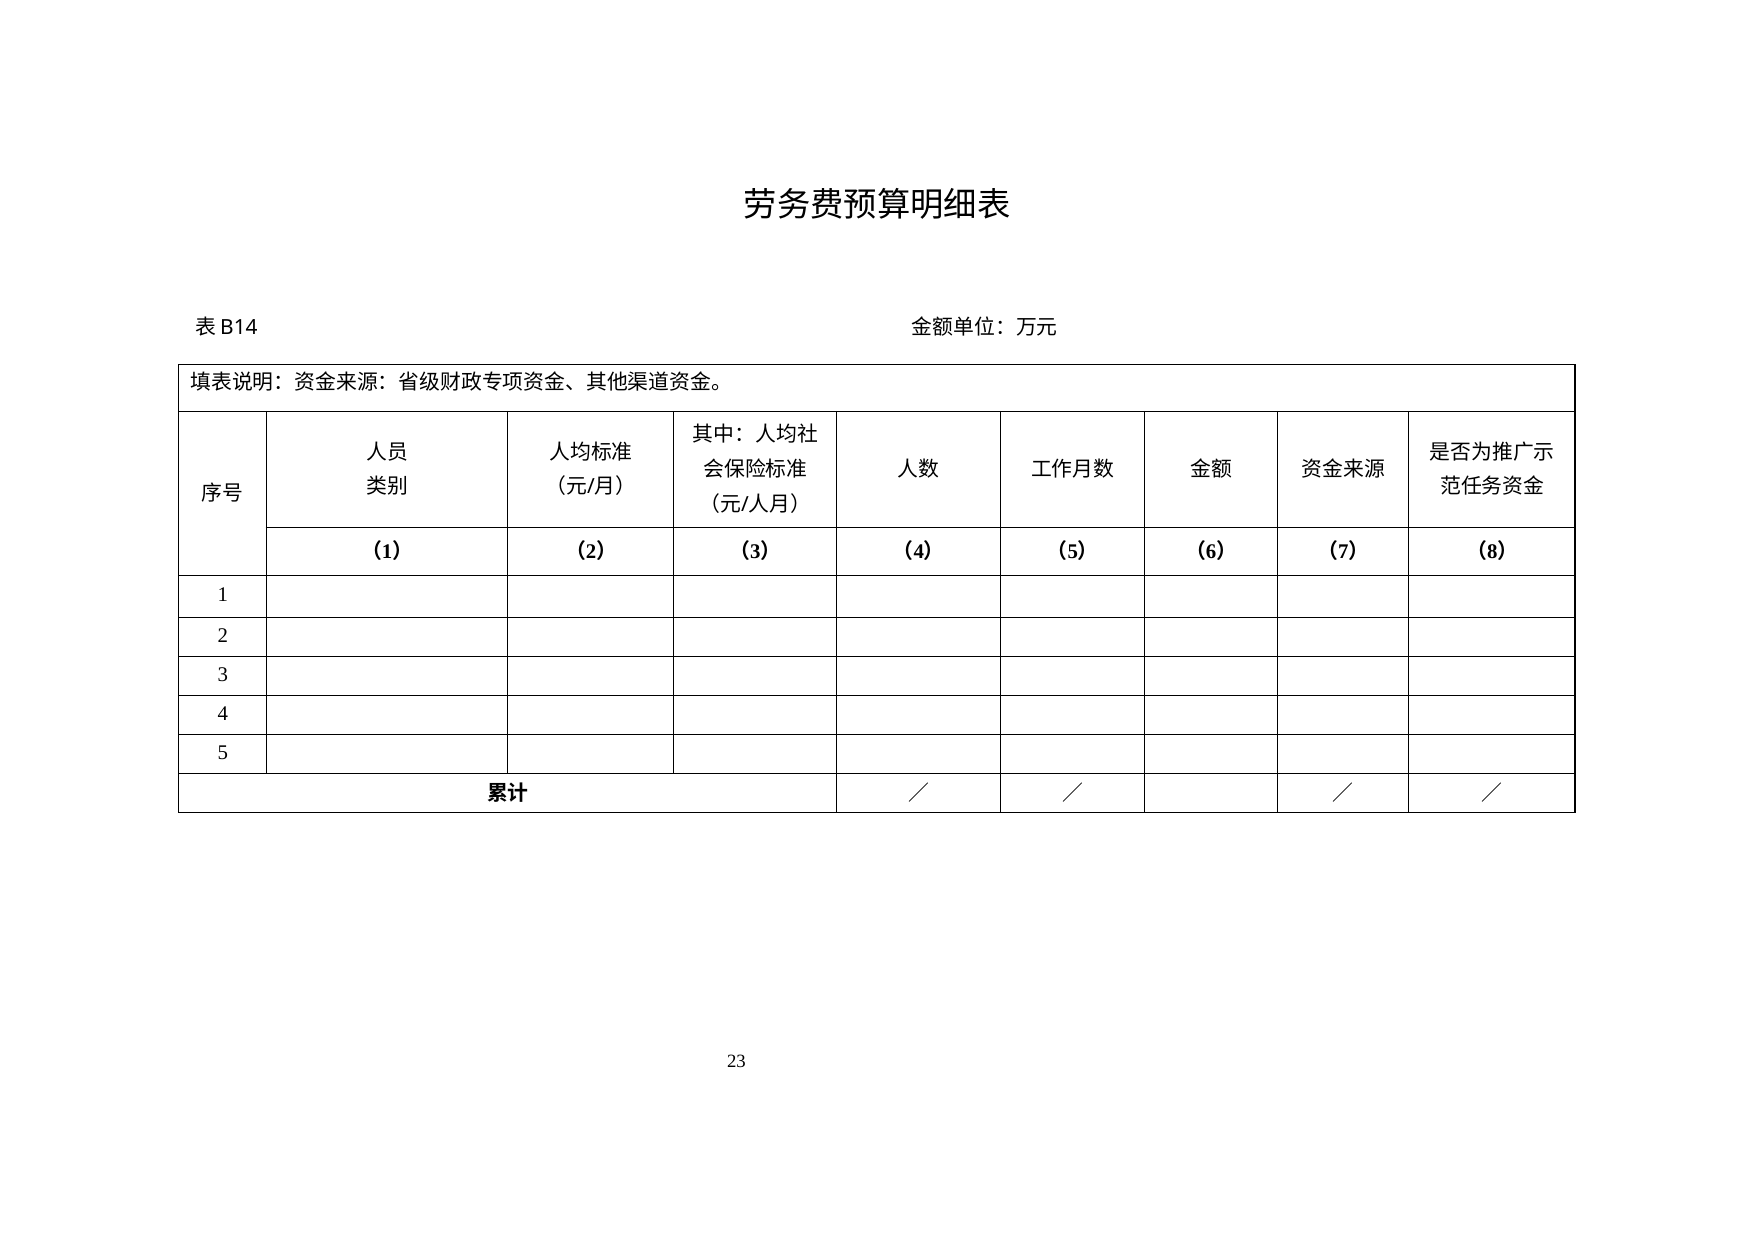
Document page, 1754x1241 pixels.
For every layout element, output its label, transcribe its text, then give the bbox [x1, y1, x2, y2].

table_cell （4） [837, 528, 1000, 575]
table_cell [837, 657, 1000, 695]
table_cell [1145, 774, 1277, 812]
table_cell [1409, 696, 1574, 734]
text 表B14 金额单位：万元 [195, 294, 1559, 357]
table_cell [1409, 657, 1574, 695]
table_cell [1145, 618, 1277, 656]
table_cell [267, 618, 507, 656]
table_cell [1001, 696, 1144, 734]
table_cell [1001, 576, 1144, 617]
table_cell [674, 696, 836, 734]
table_cell [508, 618, 673, 656]
table_cell ／ [837, 774, 1000, 812]
table_cell 累计 [179, 774, 836, 812]
table_cell 人员 类别 [267, 412, 507, 527]
table_cell ／ [1409, 774, 1574, 812]
table_cell [1278, 618, 1408, 656]
table_cell 5 [179, 735, 266, 773]
table_cell [267, 576, 507, 617]
table_cell 是否为推广示范任务资金 [1409, 412, 1574, 527]
table_cell [1409, 618, 1574, 656]
table_cell [837, 696, 1000, 734]
table_cell （7） [1278, 528, 1408, 575]
table_cell 序号 [179, 412, 266, 575]
table_cell [837, 618, 1000, 656]
table_cell 人数 [837, 412, 1000, 527]
table_cell [674, 576, 836, 617]
table_cell ／ [1001, 774, 1144, 812]
table_cell [1409, 576, 1574, 617]
table_cell [508, 576, 673, 617]
table_cell [1278, 735, 1408, 773]
table_cell 工作月数 [1001, 412, 1144, 527]
text 劳务费预算明细表 [195, 171, 1559, 233]
table_cell [1001, 657, 1144, 695]
table_cell （5） [1001, 528, 1144, 575]
table_cell [267, 657, 507, 695]
table_cell 金额 [1145, 412, 1277, 527]
table_cell [1278, 657, 1408, 695]
table_cell [508, 735, 673, 773]
table_header 填表说明：资金来源：省级财政专项资金、其他渠道资金。 [179, 365, 1574, 411]
table_cell ／ [1278, 774, 1408, 812]
table_cell [1001, 735, 1144, 773]
table_cell [837, 576, 1000, 617]
table_cell 人均标准 （元/月） [508, 412, 673, 527]
table_cell [1145, 696, 1277, 734]
table_cell [1409, 735, 1574, 773]
table_cell [1145, 657, 1277, 695]
table_cell [267, 696, 507, 734]
table_cell （6） [1145, 528, 1277, 575]
table_cell 其中：人均社会保险标准 （元/人月） [674, 412, 836, 527]
table_cell （3） [674, 528, 836, 575]
table_cell [1001, 618, 1144, 656]
table_cell [674, 618, 836, 656]
table_cell [508, 696, 673, 734]
table_cell [837, 735, 1000, 773]
table_cell 1 [179, 576, 266, 617]
table_cell （2） [508, 528, 673, 575]
table_cell 2 [179, 618, 266, 656]
table_cell [1278, 576, 1408, 617]
table_cell [1145, 735, 1277, 773]
table_cell [674, 735, 836, 773]
table_cell （8） [1409, 528, 1574, 575]
table_cell [674, 657, 836, 695]
table_cell [1145, 576, 1277, 617]
table_cell 资金来源 [1278, 412, 1408, 527]
table_cell （1） [267, 528, 507, 575]
table_cell [1278, 696, 1408, 734]
table_cell [508, 657, 673, 695]
table_cell [267, 735, 507, 773]
table_cell 4 [179, 696, 266, 734]
table_cell 3 [179, 657, 266, 695]
